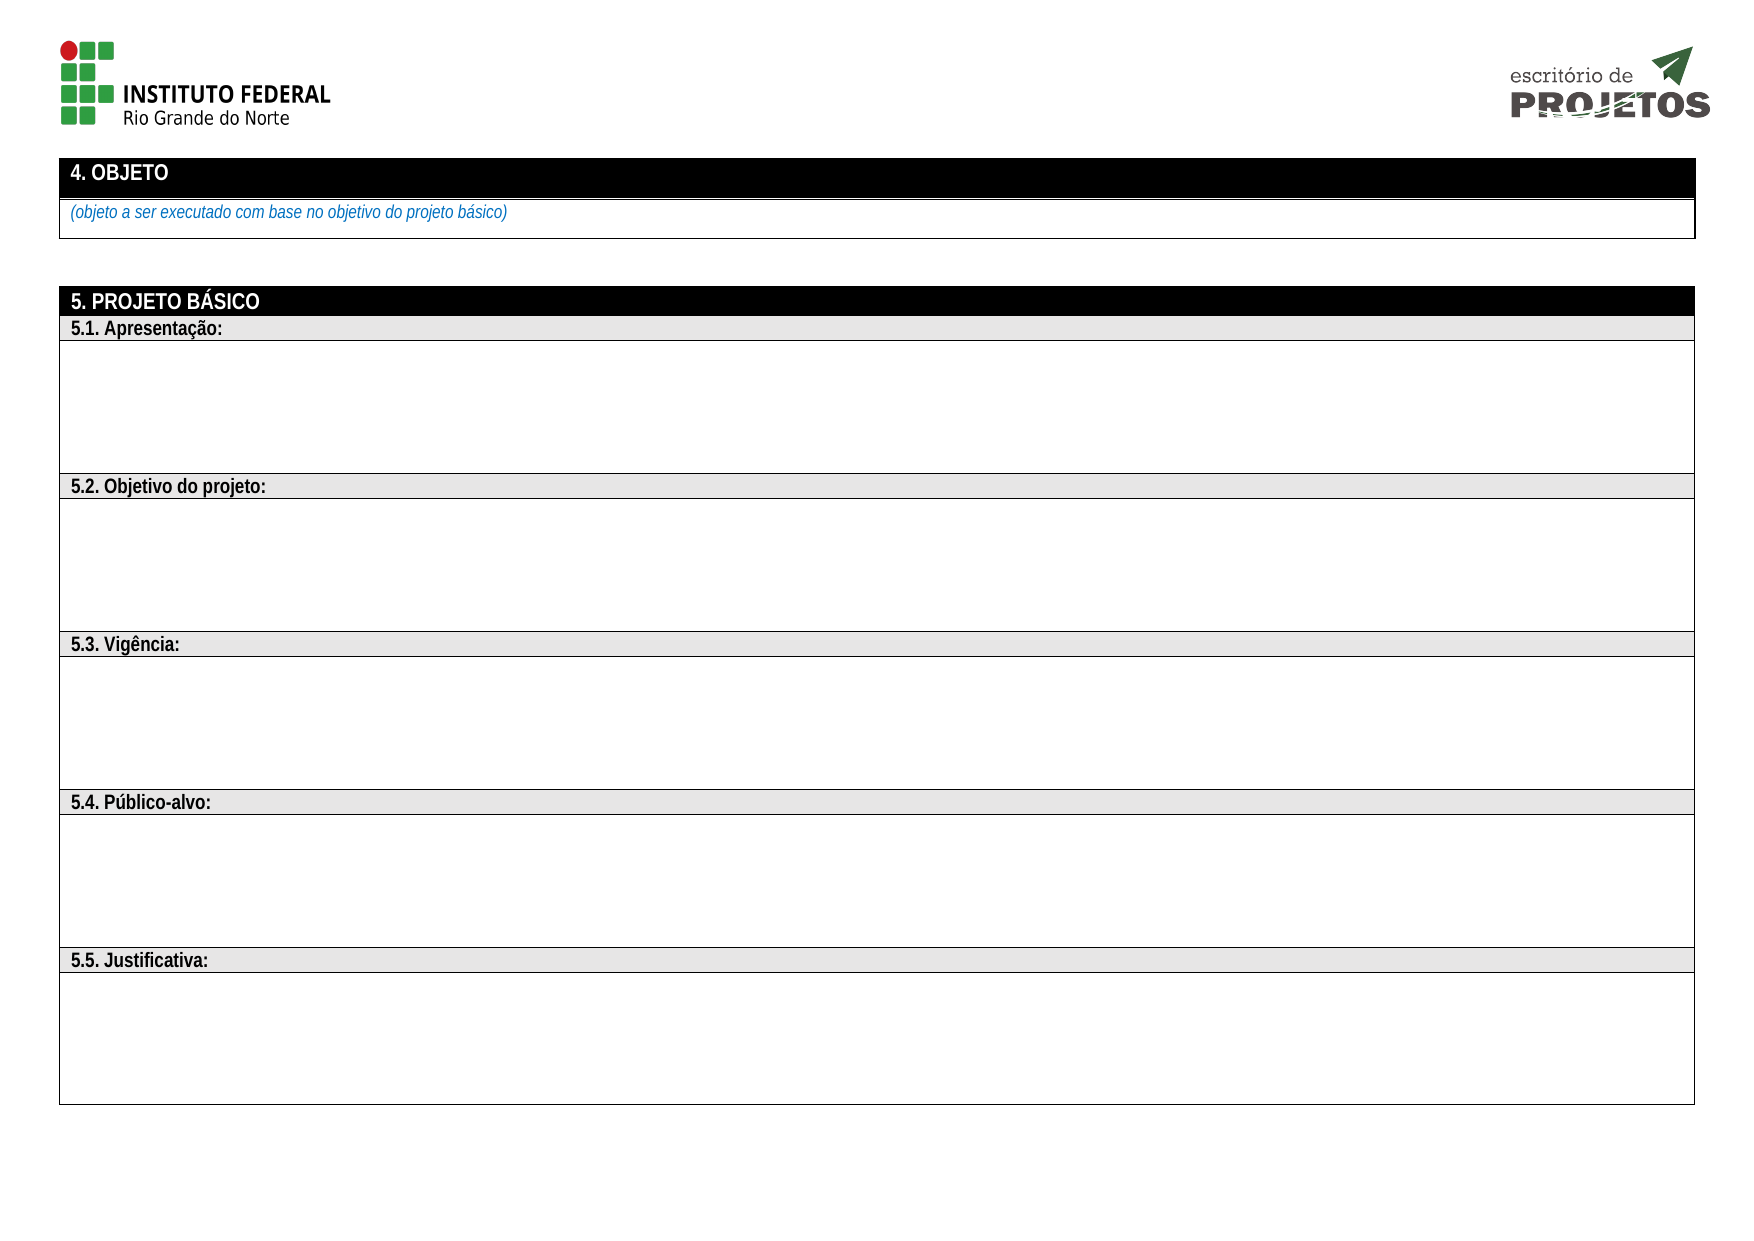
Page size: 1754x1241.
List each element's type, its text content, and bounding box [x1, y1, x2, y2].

table_cell [60, 341, 1694, 473]
table_cell 5.3. Vigência: [60, 632, 1694, 656]
table_cell 5.1. Apresentação: [60, 316, 1694, 340]
picture [1498, 36, 1721, 128]
picture [58, 38, 333, 128]
table_cell [60, 973, 1694, 1104]
table_cell 5.5. Justificativa: [60, 948, 1694, 972]
table_cell 5.2. Objetivo do projeto: [60, 474, 1694, 498]
table_header 4. OBJETO [60, 159, 1694, 198]
table_header 5. PROJETO BÁSICO [60, 287, 1694, 315]
table_cell 5.4. Público-alvo: [60, 790, 1694, 814]
table_cell [60, 499, 1694, 631]
table_cell [60, 657, 1694, 789]
table_cell (objeto a ser executado com base no objetivo do projeto básico) [60, 200, 1694, 238]
table_cell [60, 815, 1694, 947]
